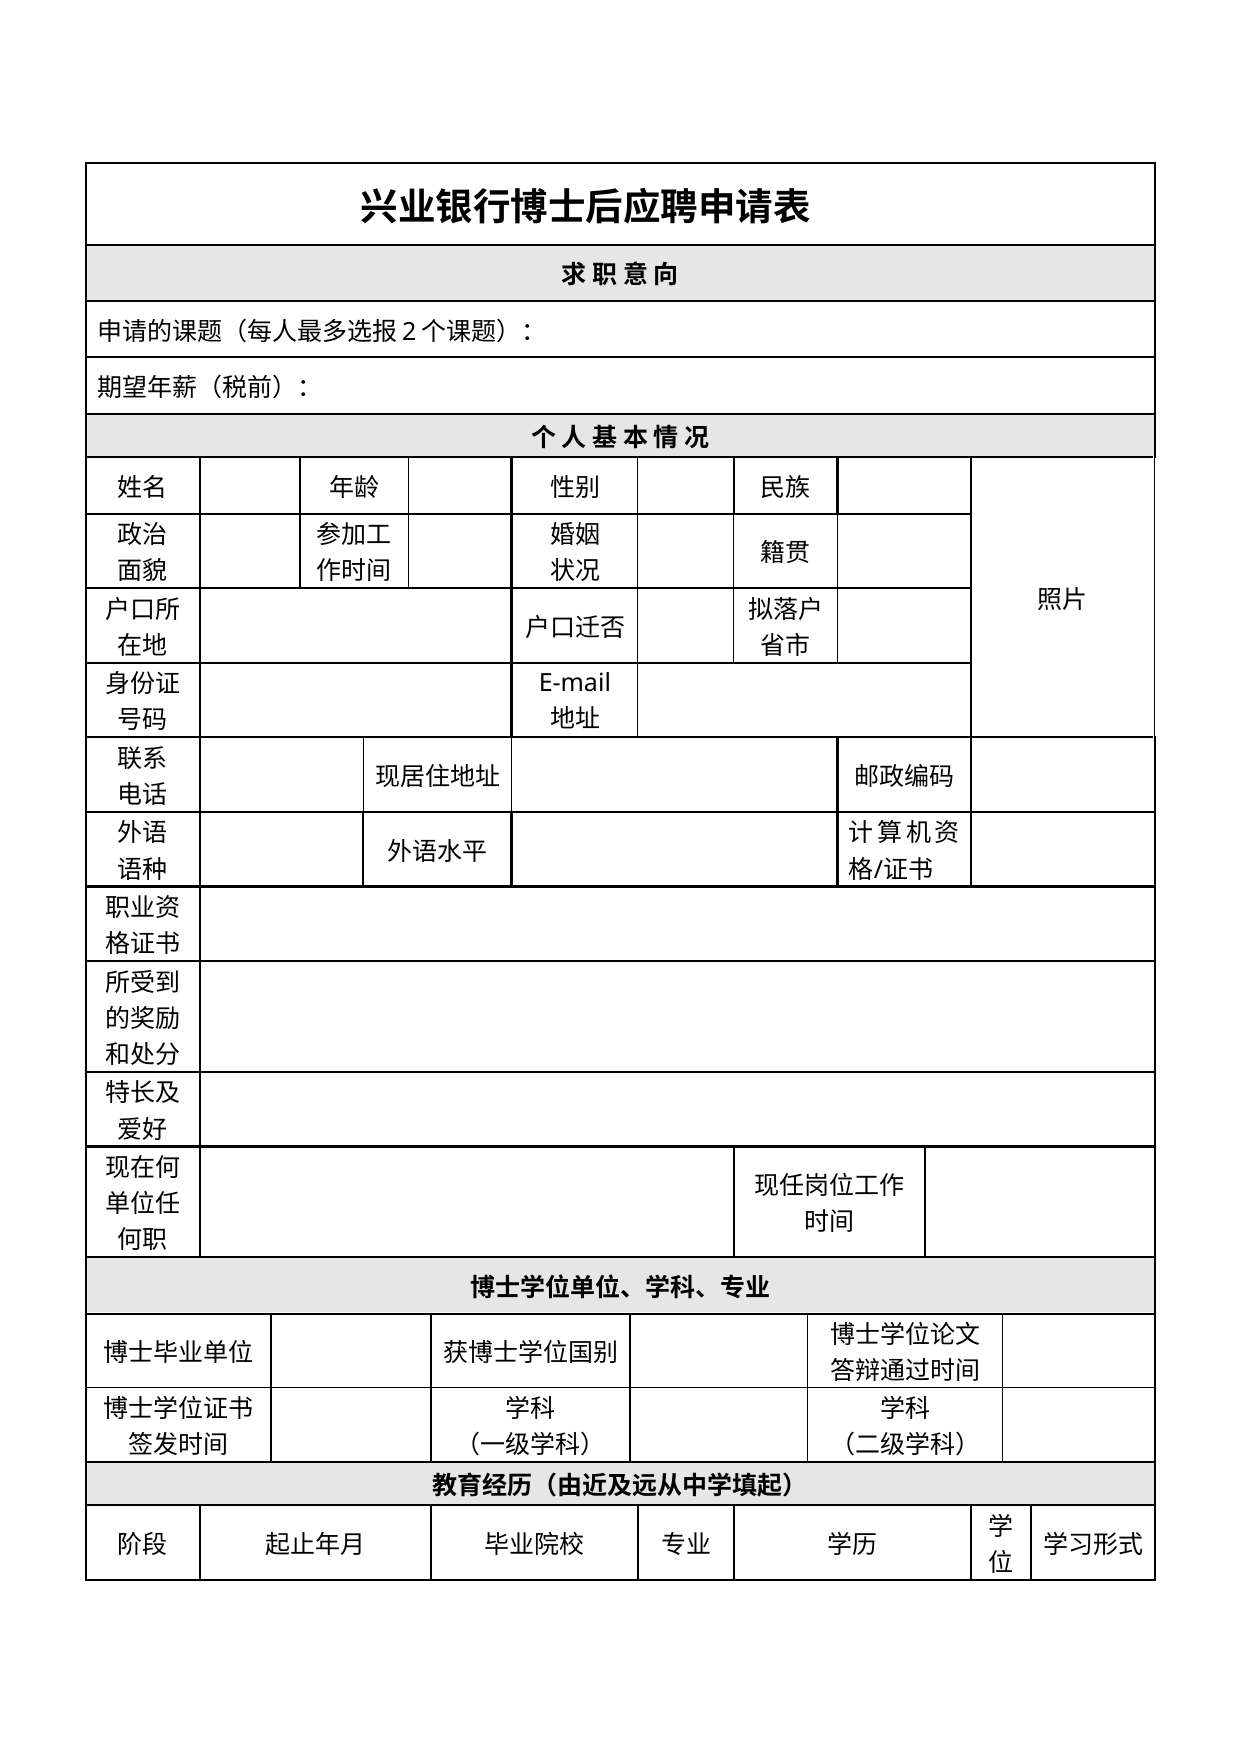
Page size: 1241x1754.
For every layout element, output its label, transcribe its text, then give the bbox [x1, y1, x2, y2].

table_cell 阶段 [87, 1506, 199, 1579]
table_cell 参加工作时间 [301, 515, 408, 587]
table_cell 个 人 基 本 情 况 [87, 415, 1154, 456]
table_cell 毕业院校 [432, 1506, 637, 1579]
table_cell [201, 1073, 1154, 1145]
table_cell [201, 813, 362, 885]
table_cell 所受到的奖励和处分 [87, 962, 199, 1071]
table_cell [838, 515, 970, 587]
table_cell 户口迁否 [513, 589, 637, 662]
table_cell [638, 515, 733, 587]
table_cell 外语 语种 [87, 813, 199, 885]
table_cell 学科 （一级学科） [432, 1388, 629, 1461]
table_cell 政治 面貌 [87, 515, 199, 587]
table_cell 博士学位论文答辩通过时间 [808, 1315, 1002, 1387]
table_cell 照片 [972, 456, 1154, 736]
table_cell 联系 电话 [87, 738, 199, 811]
table_cell 申请的课题（每人最多选报2个课题）： [87, 302, 1154, 356]
table_cell [638, 589, 733, 662]
table_cell 专业 [639, 1506, 733, 1579]
table_cell [272, 1315, 430, 1387]
table_cell [272, 1388, 430, 1461]
table_cell [1003, 1315, 1154, 1387]
table_cell 年龄 [301, 458, 408, 512]
table_cell 婚姻 状况 [513, 515, 637, 587]
table_cell [201, 515, 299, 587]
table_cell [838, 589, 970, 662]
table_cell 邮政编码 [839, 738, 970, 811]
table_cell 性别 [513, 458, 637, 512]
table_cell 现任岗位工作时间 [735, 1148, 924, 1256]
table_cell 博士毕业单位 [87, 1315, 270, 1387]
table_cell [972, 813, 1154, 885]
table_cell [638, 458, 733, 512]
table_cell [201, 888, 1154, 960]
table_cell [201, 458, 299, 512]
table_cell [972, 736, 1154, 811]
table_cell 籍贯 [734, 515, 837, 587]
table_cell 学习形式 [1032, 1506, 1154, 1579]
table_cell 学科 （二级学科） [808, 1388, 1002, 1461]
table_cell 期望年薪（税前）： [87, 358, 1154, 412]
table_cell 获博士学位国别 [432, 1315, 629, 1387]
table_cell [409, 515, 510, 587]
table_cell 学位 [972, 1506, 1030, 1579]
table_cell [201, 962, 1154, 1071]
table_cell 特长及爱好 [87, 1073, 199, 1145]
table_cell 计算机资格/证书 [839, 813, 970, 885]
table_cell 民族 [735, 458, 836, 512]
table_cell [201, 589, 510, 662]
table_cell [409, 458, 510, 512]
table_cell 教育经历（由近及远从中学填起） [87, 1463, 1154, 1504]
table_cell [631, 1388, 807, 1461]
table_cell [638, 664, 970, 736]
table_cell 职业资格证书 [87, 888, 199, 960]
table_cell 户口所在地 [87, 589, 199, 662]
table_cell 身份证 号码 [87, 664, 199, 736]
table_cell 现居住地址 [364, 738, 511, 811]
table_cell [839, 458, 970, 512]
table_cell [201, 738, 363, 811]
table_cell 学历 [735, 1506, 970, 1579]
table_cell [513, 813, 836, 885]
table_cell 博士学位证书签发时间 [87, 1388, 270, 1461]
table_cell [631, 1315, 807, 1387]
table_cell [926, 1148, 1154, 1256]
table_cell E-mail 地址 [513, 664, 637, 736]
table_header 兴业银行博士后应聘申请表 [87, 164, 1154, 244]
table_cell [1003, 1388, 1154, 1461]
table_cell 博士学位单位、学科、专业 [87, 1258, 1154, 1312]
table_cell 起止年月 [201, 1506, 430, 1579]
table_cell [201, 664, 510, 736]
table_cell 现在何单位任何职 [87, 1148, 199, 1256]
table_cell 姓名 [87, 458, 199, 512]
table_cell 拟落户省市 [734, 589, 837, 662]
table_cell [512, 738, 836, 811]
table_cell 求 职 意 向 [87, 246, 1154, 300]
table_cell [201, 1148, 733, 1256]
table_cell 外语水平 [364, 813, 510, 885]
